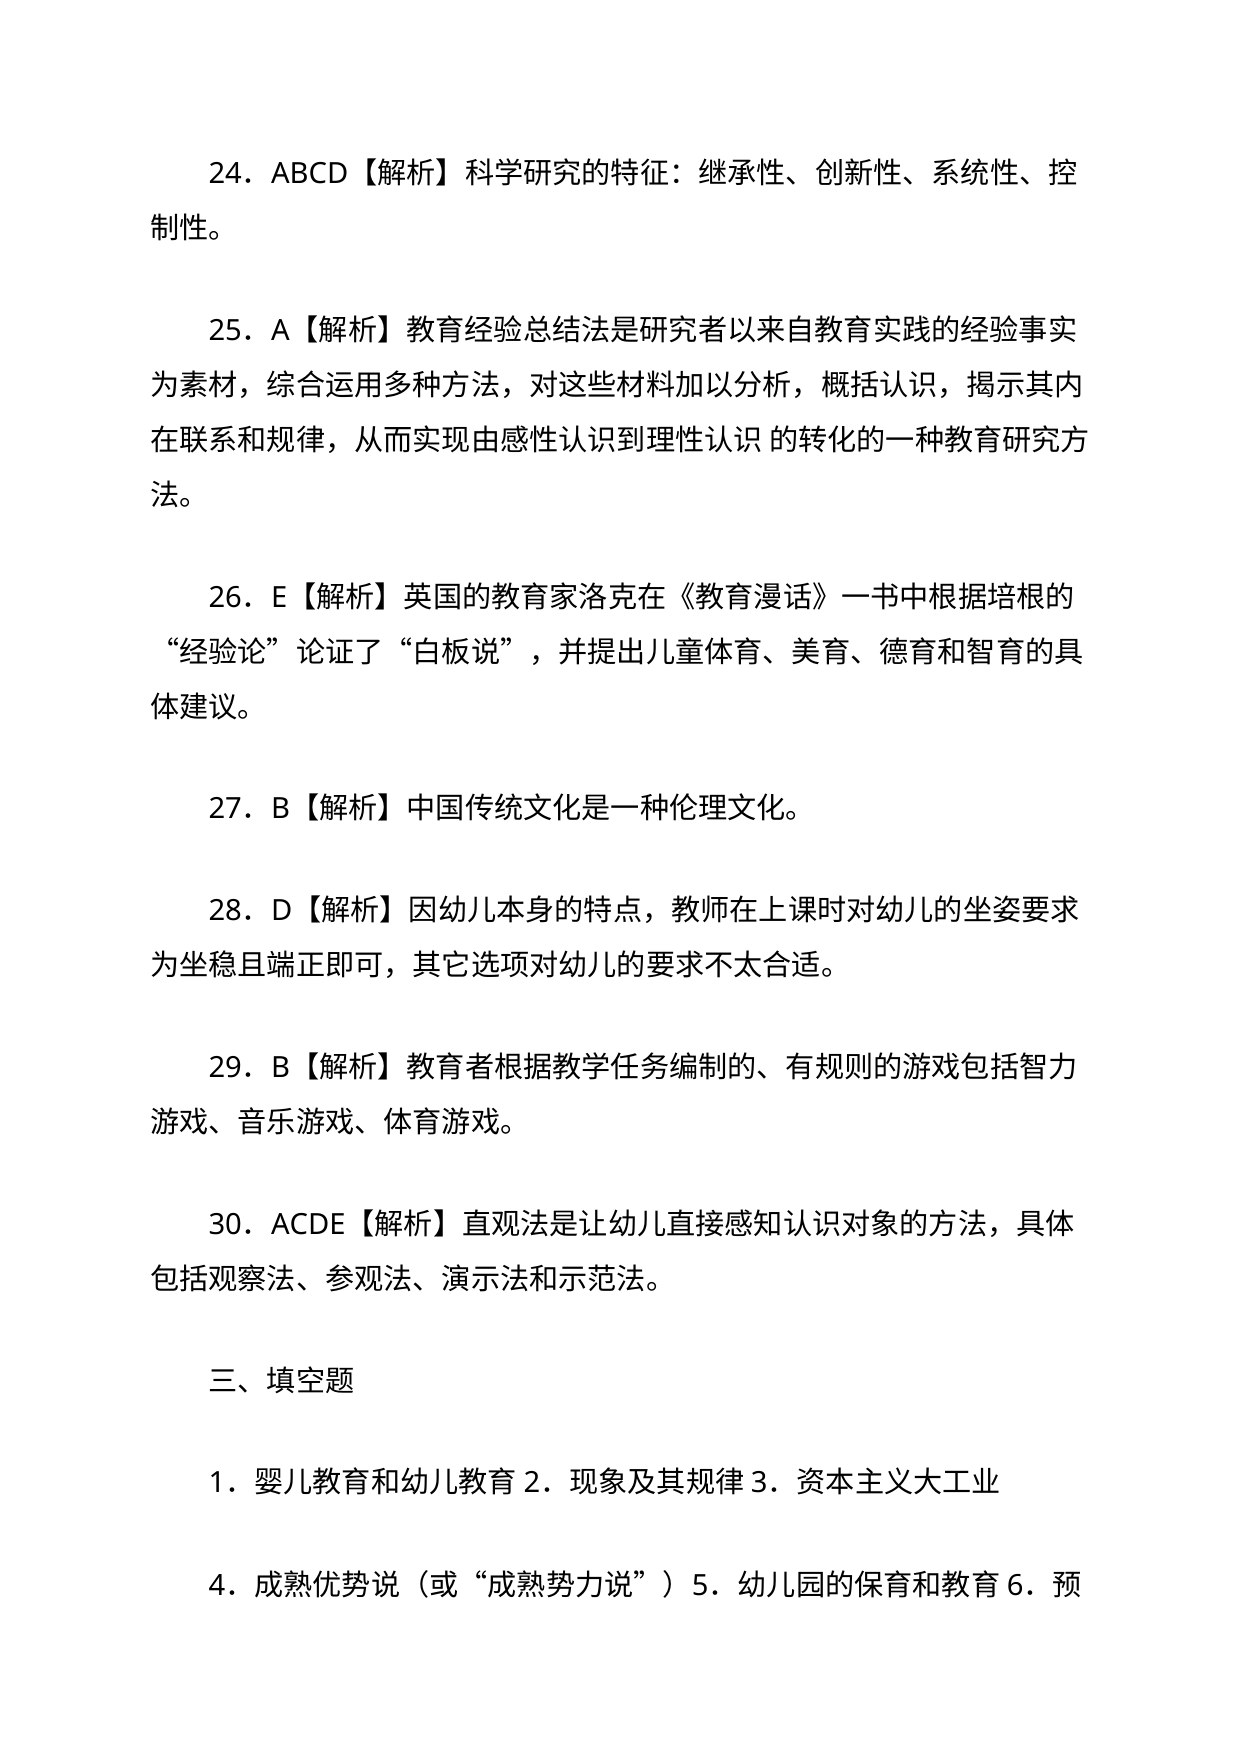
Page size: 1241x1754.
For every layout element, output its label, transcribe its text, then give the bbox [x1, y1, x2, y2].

text 30．ACDE【解析】直观法是让幼儿直接感知认识对象的方法，具体包括观察法、参观法、演示法和示范法。 [150, 1201, 1090, 1298]
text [150, 1561, 1090, 1603]
text 27．B【解析】中国传统文化是一种伦理文化。 [150, 785, 1090, 827]
text 24．ABCD【解析】科学研究的特征：继承性、创新性、系统性、控制性。 [150, 150, 1090, 247]
text 三、填空题 [150, 1357, 1090, 1399]
text 29．B【解析】教育者根据教学任务编制的、有规则的游戏包括智力游戏、音乐游戏、体育游戏。 [150, 1044, 1090, 1141]
text 1．婴儿教育和幼儿教育 2．现象及其规律 3．资本主义大工业 [150, 1459, 1090, 1501]
text 26．E【解析】英国的教育家洛克在《教育漫话》一书中根据培根的“经验论”论证了“白板说”，并提出儿童体育、美育、德育和智育的具体建议。 [150, 573, 1090, 726]
text 28．D【解析】因幼儿本身的特点，教师在上课时对幼儿的坐姿要求为坐稳且端正即可，其它选项对幼儿的要求不太合适。 [150, 887, 1090, 984]
text 25．A【解析】教育经验总结法是研究者以来自教育实践的经验事实为素材，综合运用多种方法，对这些材料加以分析，概括认识，揭示其内在联系和规律，从而实现由感性认识到理性认识 的转化的一种教育研究方法。 [150, 307, 1090, 514]
